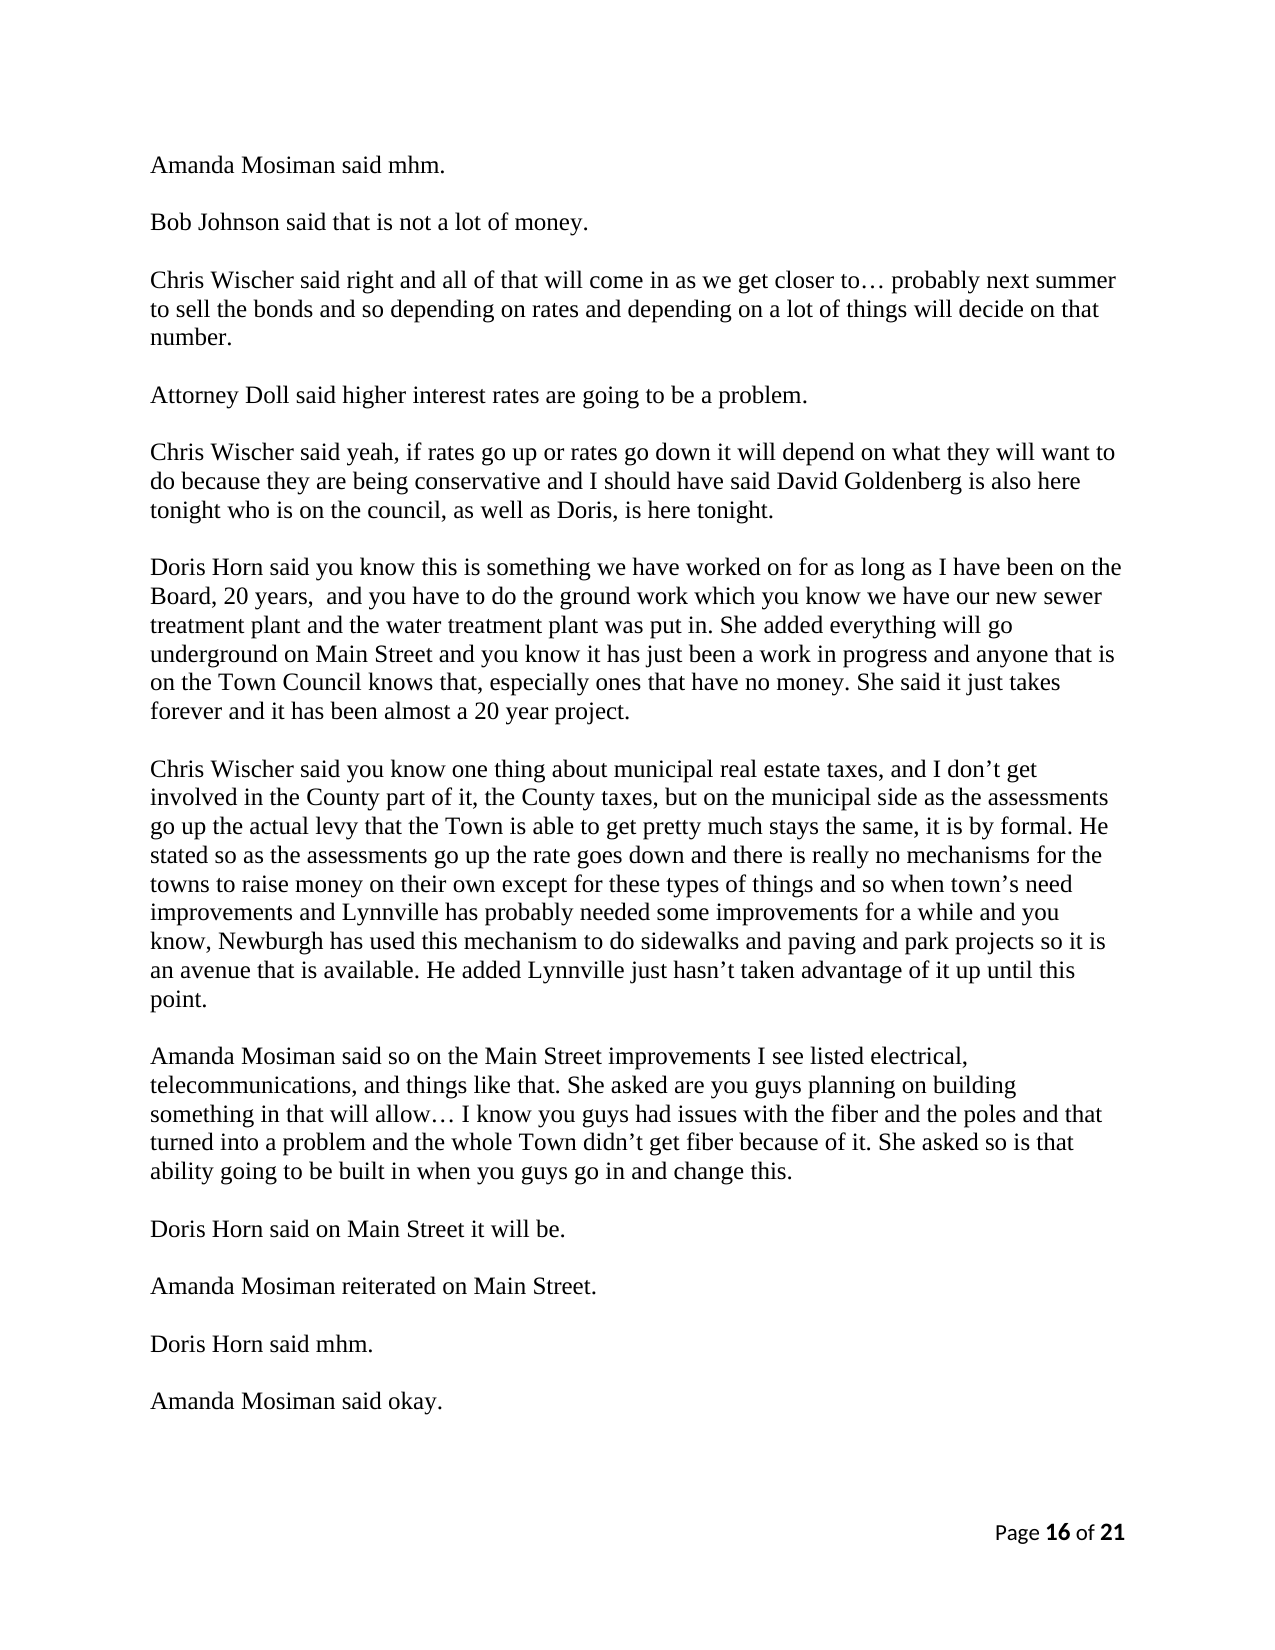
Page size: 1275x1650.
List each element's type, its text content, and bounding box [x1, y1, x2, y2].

text Doris Horn said on Main Street it will be. [150, 1185, 1125, 1242]
text Chris Wischer said you know one thing about municipal real estate taxes, and I don’t get involved in the County part of it, the County taxes, but on the municipal side as the assessments go up the actual levy that the Town is able to get pretty much stays the same, it is by formal. He stated so as the assessments go up the rate goes down and there is really no mechanisms for the towns to raise money on their own except for these types of things and so when town’s need improvements and Lynnville has probably needed some improvements for a while and you know, Newburgh has used this mechanism to do sidewalks and paving and park projects so it is an avenue that is available. He added Lynnville just hasn’t taken advantage of it up until this point. [150, 754, 1125, 1012]
text Doris Horn said mhm. [150, 1300, 1125, 1357]
text Chris Wischer said right and all of that will come in as we get closer to… probably next summer to sell the bonds and so depending on rates and depending on a lot of things will decide on that number. [150, 265, 1125, 351]
text Amanda Mosiman said mhm. [150, 150, 1125, 179]
text Bob Johnson said that is not a lot of money. [150, 207, 1125, 236]
text Chris Wischer said yeah, if rates go up or rates go down it will depend on what they will want to do because they are being conservative and I should have said David Goldenberg is also here tonight who is on the council, as well as Doris, is here tonight. [150, 437, 1125, 524]
text Amanda Mosiman said okay. [150, 1386, 1125, 1415]
text Attorney Doll said higher interest rates are going to be a problem. [150, 380, 1125, 409]
text Doris Horn said you know this is something we have worked on for as long as I have been on the Board, 20 years, and you have to do the ground work which you know we have our new sewer treatment plant and the water treatment plant was put in. She added everything will go underground on Main Street and you know it has just been a work in progress and anyone that is on the Town Council knows that, especially ones that have no money. She said it just takes forever and it has been almost a 20 year project. [150, 552, 1125, 725]
text Amanda Mosiman reiterated on Main Street. [150, 1271, 1125, 1300]
text Amanda Mosiman said so on the Main Street improvements I see listed electrical, telecommunications, and things like that. She asked are you guys planning on building something in that will allow… I know you guys had issues with the fiber and the poles and that turned into a problem and the whole Town didn’t get fiber because of it. She asked so is that ability going to be built in when you guys go in and change this. [150, 1041, 1125, 1185]
